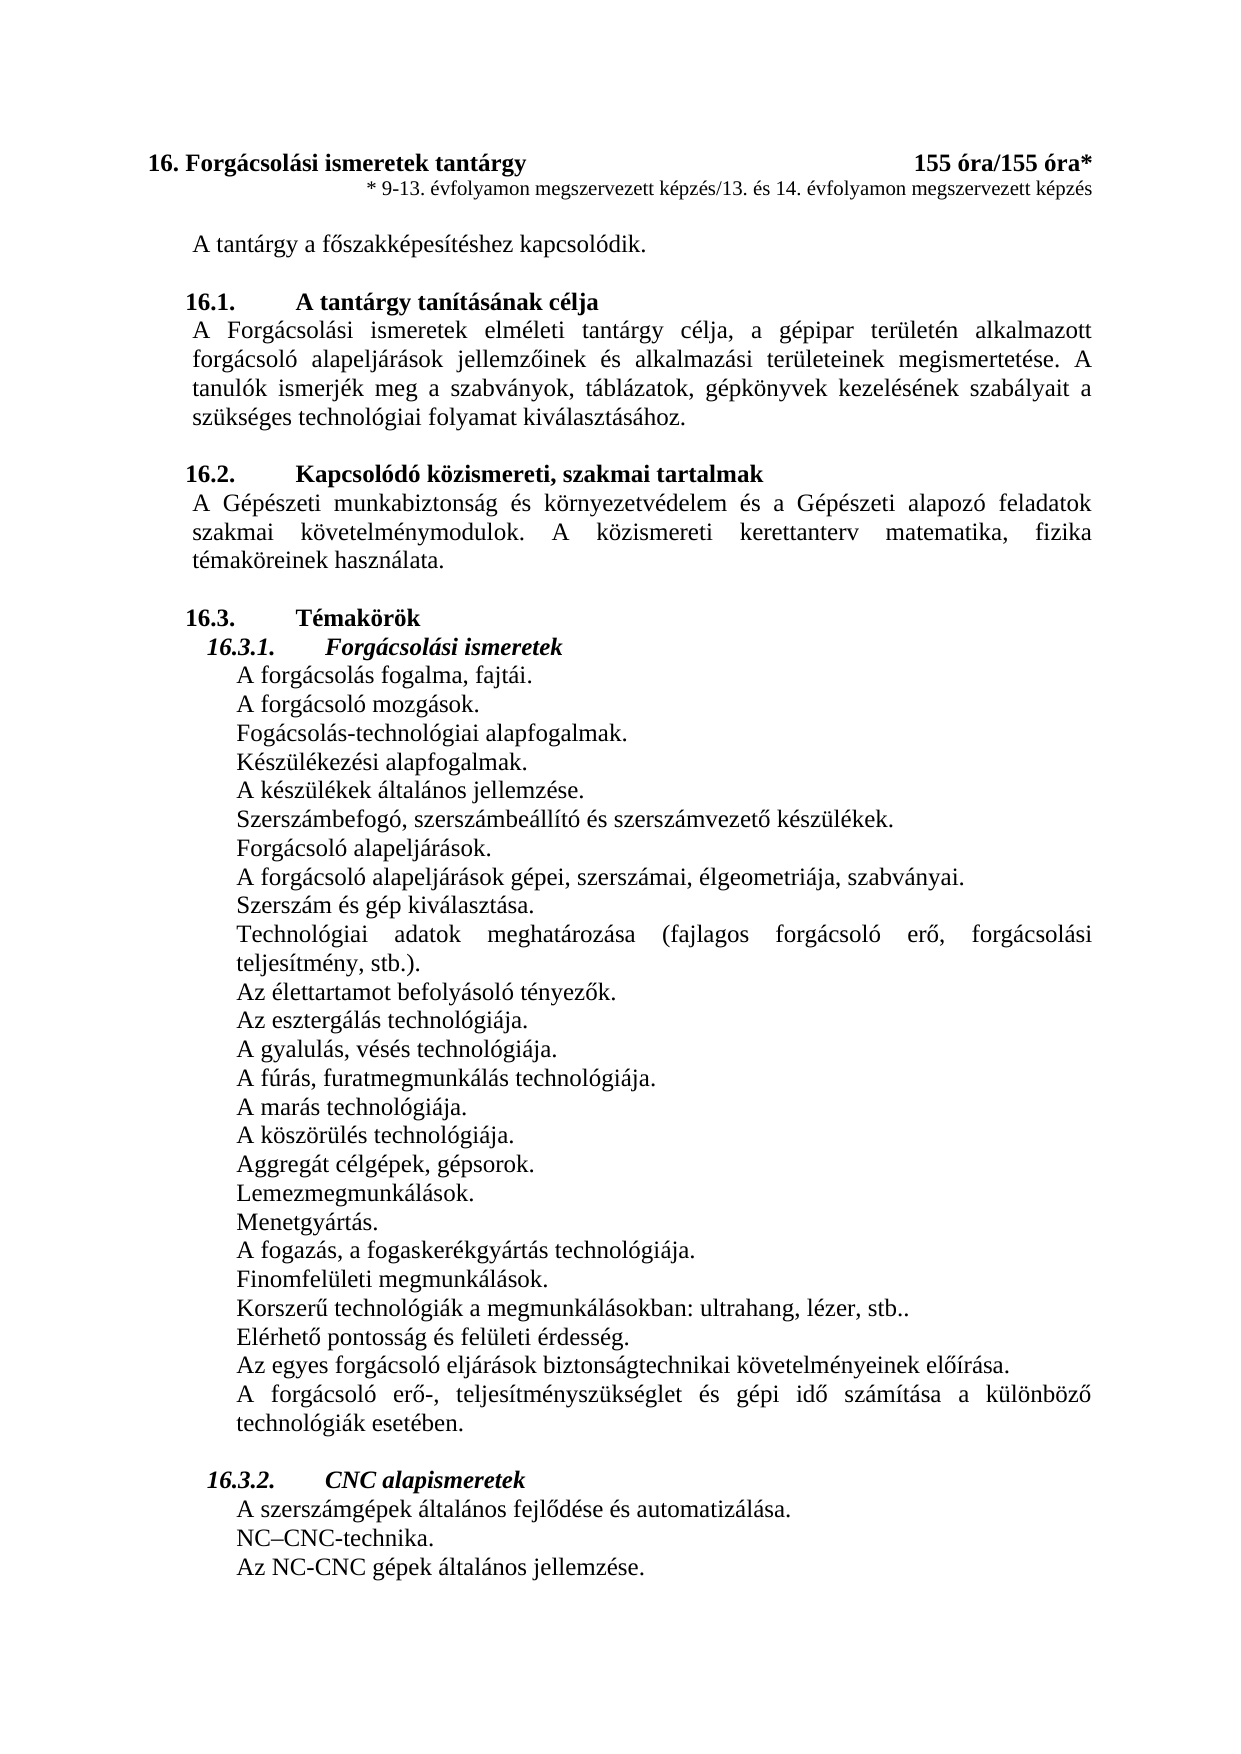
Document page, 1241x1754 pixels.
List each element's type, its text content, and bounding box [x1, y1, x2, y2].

text Az egyes forgácsoló eljárások biztonságtechnikai követelményeinek előírása. [236, 1350, 1093, 1379]
text Lemezmegmunkálások. [236, 1178, 1093, 1207]
text A gyalulás, vésés technológiája. [236, 1034, 1093, 1063]
text Szerszám és gép kiválasztása. [236, 890, 1093, 919]
text A tantárgy a főszakképesítéshez kapcsolódik. [192, 229, 1093, 258]
text Technológiai adatok meghatározása (fajlagos forgácsoló erő, forgácsolási teljesítmény, stb.). [236, 919, 1093, 977]
text NC–CNC-technika. [236, 1523, 1093, 1552]
text Fogácsolás-technológiai alapfogalmak. [236, 718, 1093, 747]
text Elérhető pontosság és felületi érdesség. [236, 1322, 1093, 1350]
text Az élettartamot befolyásoló tényezők. [236, 977, 1093, 1005]
text A szerszámgépek általános fejlődése és automatizálása. [236, 1494, 1093, 1523]
text A köszörülés technológiája. [236, 1120, 1093, 1149]
text A forgácsoló erő-, teljesítményszükséglet és gépi idő számítása a különböző technológiák esetében. [236, 1379, 1093, 1437]
text Forgácsoló alapeljárások. [236, 833, 1093, 862]
text * 9-13. évfolyamon megszervezett képzés/13. és 14. évfolyamon megszervezett képzés [148, 176, 1093, 200]
text Korszerű technológiák a megmunkálásokban: ultrahang, lézer, stb.. [236, 1293, 1093, 1322]
text A fogazás, a fogaskerékgyártás technológiája. [236, 1235, 1093, 1264]
text Szerszámbefogó, szerszámbeállító és szerszámvezető készülékek. [236, 804, 1093, 833]
text Menetgyártás. [236, 1207, 1093, 1235]
text A Gépészeti munkabiztonság és környezetvédelem és a Gépészeti alapozó feladatok szakmai követelménymodulok. A közismereti kerettanterv matematika, fizika témaköreinek használata. [192, 488, 1093, 574]
text Az esztergálás technológiája. [236, 1005, 1093, 1034]
text A Forgácsolási ismeretek elméleti tantárgy célja, a gépipar területén alkalmazott forgácsoló alapeljárások jellemzőinek és alkalmazási területeinek megismertetése. A tanulók ismerjék meg a szabványok, táblázatok, gépkönyvek kezelésének szabályait a szükséges technológiai folyamat kiválasztásához. [192, 315, 1093, 430]
text A forgácsoló alapeljárások gépei, szerszámai, élgeometriája, szabványai. [236, 862, 1093, 890]
text A forgácsolás fogalma, fajtái. [236, 660, 1093, 689]
text A forgácsoló mozgások. [236, 689, 1093, 718]
list Forgácsolási ismeretek tantárgy 155 óra/155 óra* [148, 148, 1093, 176]
list Kapcsolódó közismereti, szakmai tartalmak [185, 459, 1093, 488]
text Készülékezési alapfogalmak. [236, 747, 1093, 775]
text Az NC-CNC gépek általános jellemzése. [236, 1552, 1093, 1580]
list CNC alapismeretek [207, 1465, 1093, 1494]
text A fúrás, furatmegmunkálás technológiája. [236, 1063, 1093, 1092]
list Témakörök [185, 603, 1093, 632]
list Forgácsolási ismeretek [207, 632, 1093, 660]
text Aggregát célgépek, gépsorok. [236, 1149, 1093, 1178]
text Finomfelületi megmunkálások. [236, 1264, 1093, 1293]
text A készülékek általános jellemzése. [236, 775, 1093, 804]
text A marás technológiája. [236, 1092, 1093, 1120]
list A tantárgy tanításának célja [185, 287, 1093, 315]
